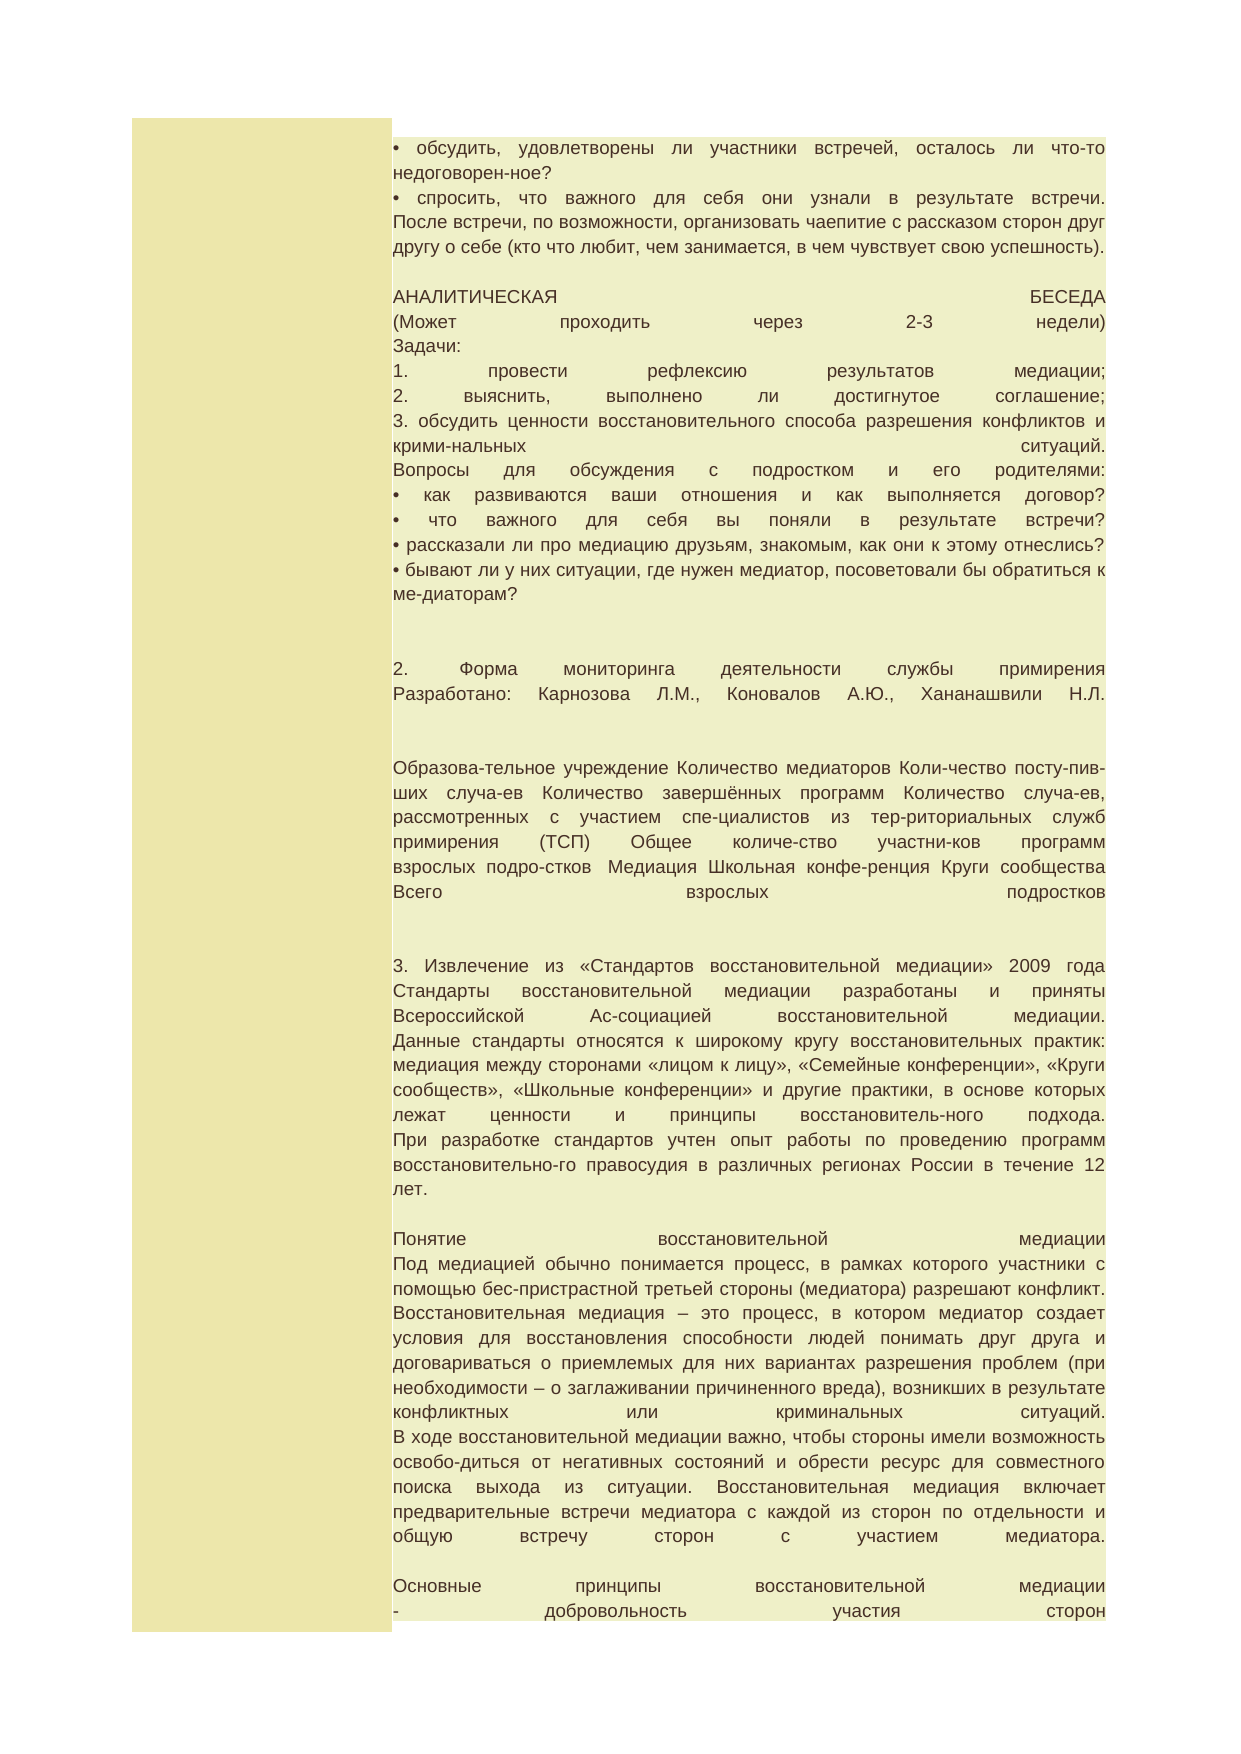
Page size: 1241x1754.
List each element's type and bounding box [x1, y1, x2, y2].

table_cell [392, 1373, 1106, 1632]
table_cell [132, 118, 392, 1632]
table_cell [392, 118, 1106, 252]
